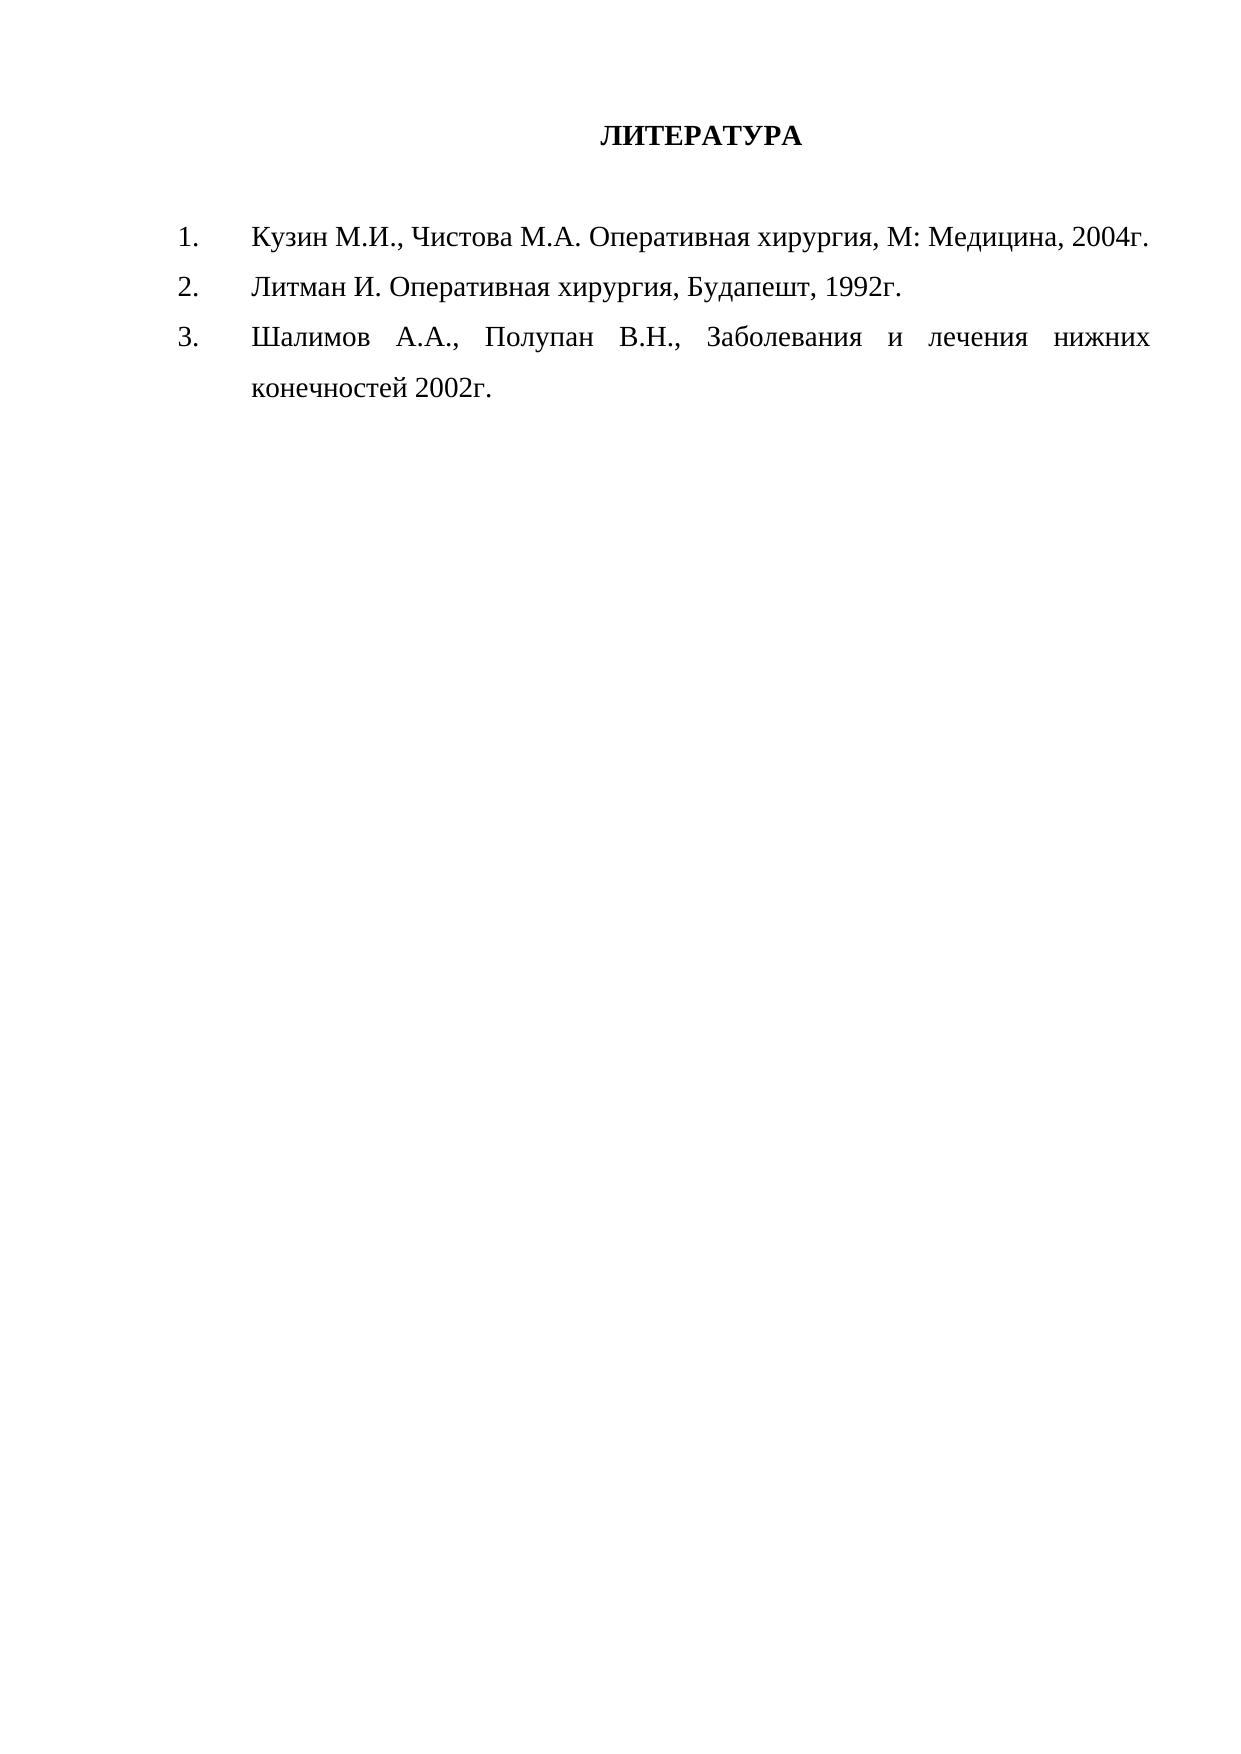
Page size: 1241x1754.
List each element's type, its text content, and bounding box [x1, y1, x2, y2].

list Шалимов А.А., Полупан В.Н., Заболевания и лечения нижних конечностей 2002г. [177, 319, 1152, 403]
text ЛИТЕРАТУРА [177, 118, 1152, 152]
list Кузин М.И., Чистова М.А. Оперативная хирургия, М: Медицина, 2004г. [177, 219, 1152, 252]
list Литман И. Оперативная хирургия, Будапешт, 1992г. [177, 269, 1152, 303]
